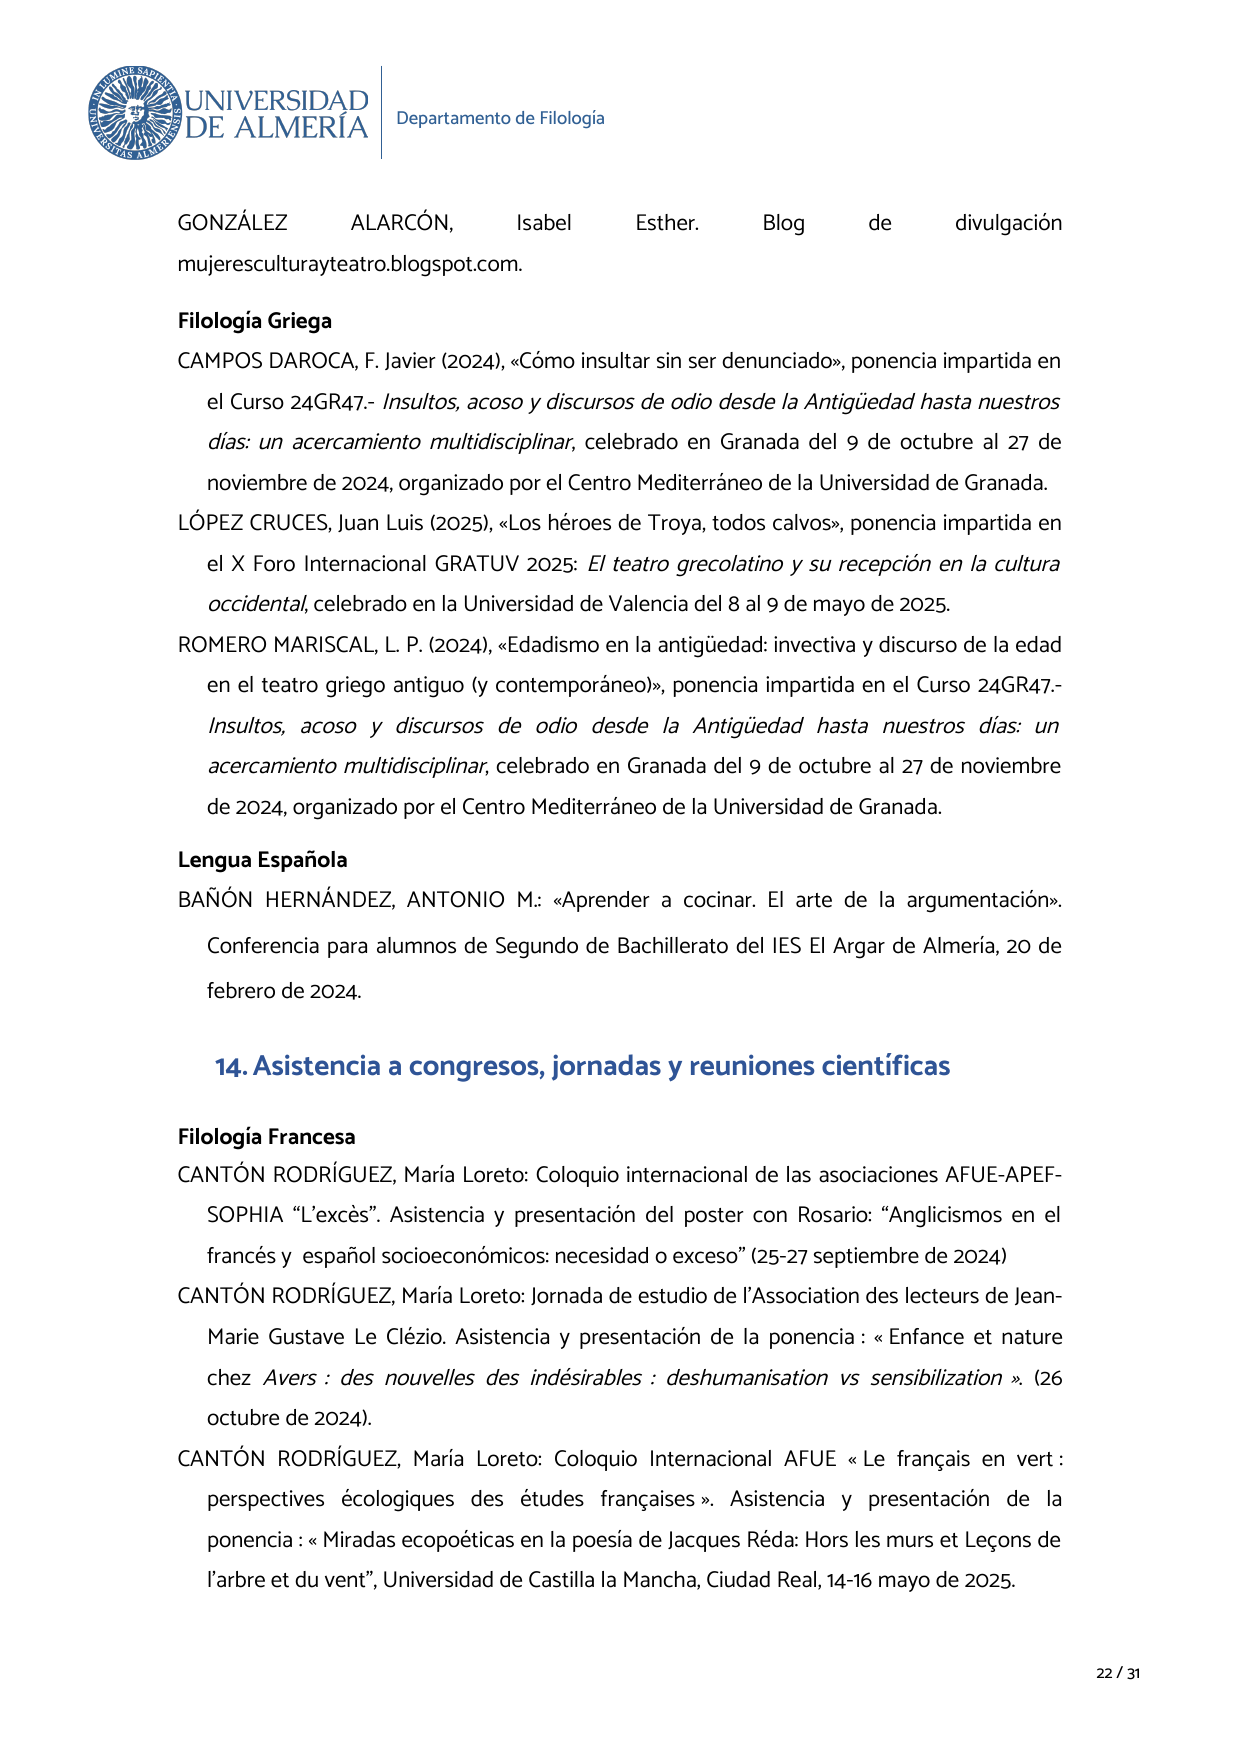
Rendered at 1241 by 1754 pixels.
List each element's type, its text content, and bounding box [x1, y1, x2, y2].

text Filología Francesa [177, 1119, 1063, 1157]
text BAÑÓN HERNÁNDEZ, ANTONIO M.: «Aprender a cocinar. El arte de la argumentación». Conferencia para alumnos de Segundo de Bachillerato del IES El Argar de Almería, 20 de febrero de 2024. [177, 883, 1063, 1011]
text LÓPEZ CRUCES, Juan Luis (2025), «Los héroes de Troya, todos calvos», ponencia impartida en el X Foro Internacional GRATUV 2025: El teatro grecolatino y su recepción en la cultura occidental, celebrado en la Universidad de Valencia del 8 al 9 de mayo de 2025. [177, 506, 1063, 624]
text CANTÓN RODRÍGUEZ, María Loreto: Coloquio Internacional AFUE « Le français en vert : perspectives écologiques des études françaises ». Asistencia y presentación de la ponencia : « Miradas ecopoéticas en la poesía de Jacques Réda: Hors les murs et Leçons de l’arbre et du vent”, Universidad de Castilla la Mancha, Ciudad Real, 14-16 mayo de 2025. [177, 1441, 1063, 1600]
text Lengua Española [177, 842, 1063, 880]
text ROMERO MARISCAL, L. P. (2024), «Edadismo en la antigüedad: invectiva y discurso de la edad en el teatro griego antiguo (y contemporáneo)», ponencia impartida en el Curso 24GR47.- Insultos, acoso y discursos de odio desde la Antigüedad hasta nuestros días: un acercamiento multidisciplinar, celebrado en Granada del 9 de octubre al 27 de noviembre de 2024, organizado por el Centro Mediterráneo de la Universidad de Granada. [177, 627, 1063, 827]
picture [88, 66, 368, 160]
text GONZÁLEZ ALARCÓN, Isabel Esther. Blog de divulgación mujeresculturayteatro.blogspot.com. [177, 205, 1063, 283]
text CANTÓN RODRÍGUEZ, María Loreto: Jornada de estudio de l’Association des lecteurs de Jean-Marie Gustave Le Clézio. Asistencia y presentación de la ponencia : « Enfance et nature chez Avers : des nouvelles des indésirables : deshumanisation vs sensibilization ». (26 octubre de 2024). [177, 1279, 1063, 1438]
text CANTÓN RODRÍGUEZ, María Loreto: Coloquio internacional de las asociaciones AFUE-APEF-SOPHIA “L’excès”. Asistencia y presentación del poster con Rosario: “Anglicismos en el francés y español socioeconómicos: necesidad o exceso” (25-27 septiembre de 2024) [177, 1157, 1063, 1276]
subtitle Asistencia a congresos, jornadas y reuniones científicas [215, 1043, 1063, 1091]
text Filología Griega [177, 303, 1063, 341]
text CAMPOS DAROCA, F. Javier (2024), «Cómo insultar sin ser denunciado», ponencia impartida en el Curso 24GR47.- Insultos, acoso y discursos de odio desde la Antigüedad hasta nuestros días: un acercamiento multidisciplinar, celebrado en Granada del 9 de octubre al 27 de noviembre de 2024, organizado por el Centro Mediterráneo de la Universidad de Granada. [177, 343, 1063, 503]
